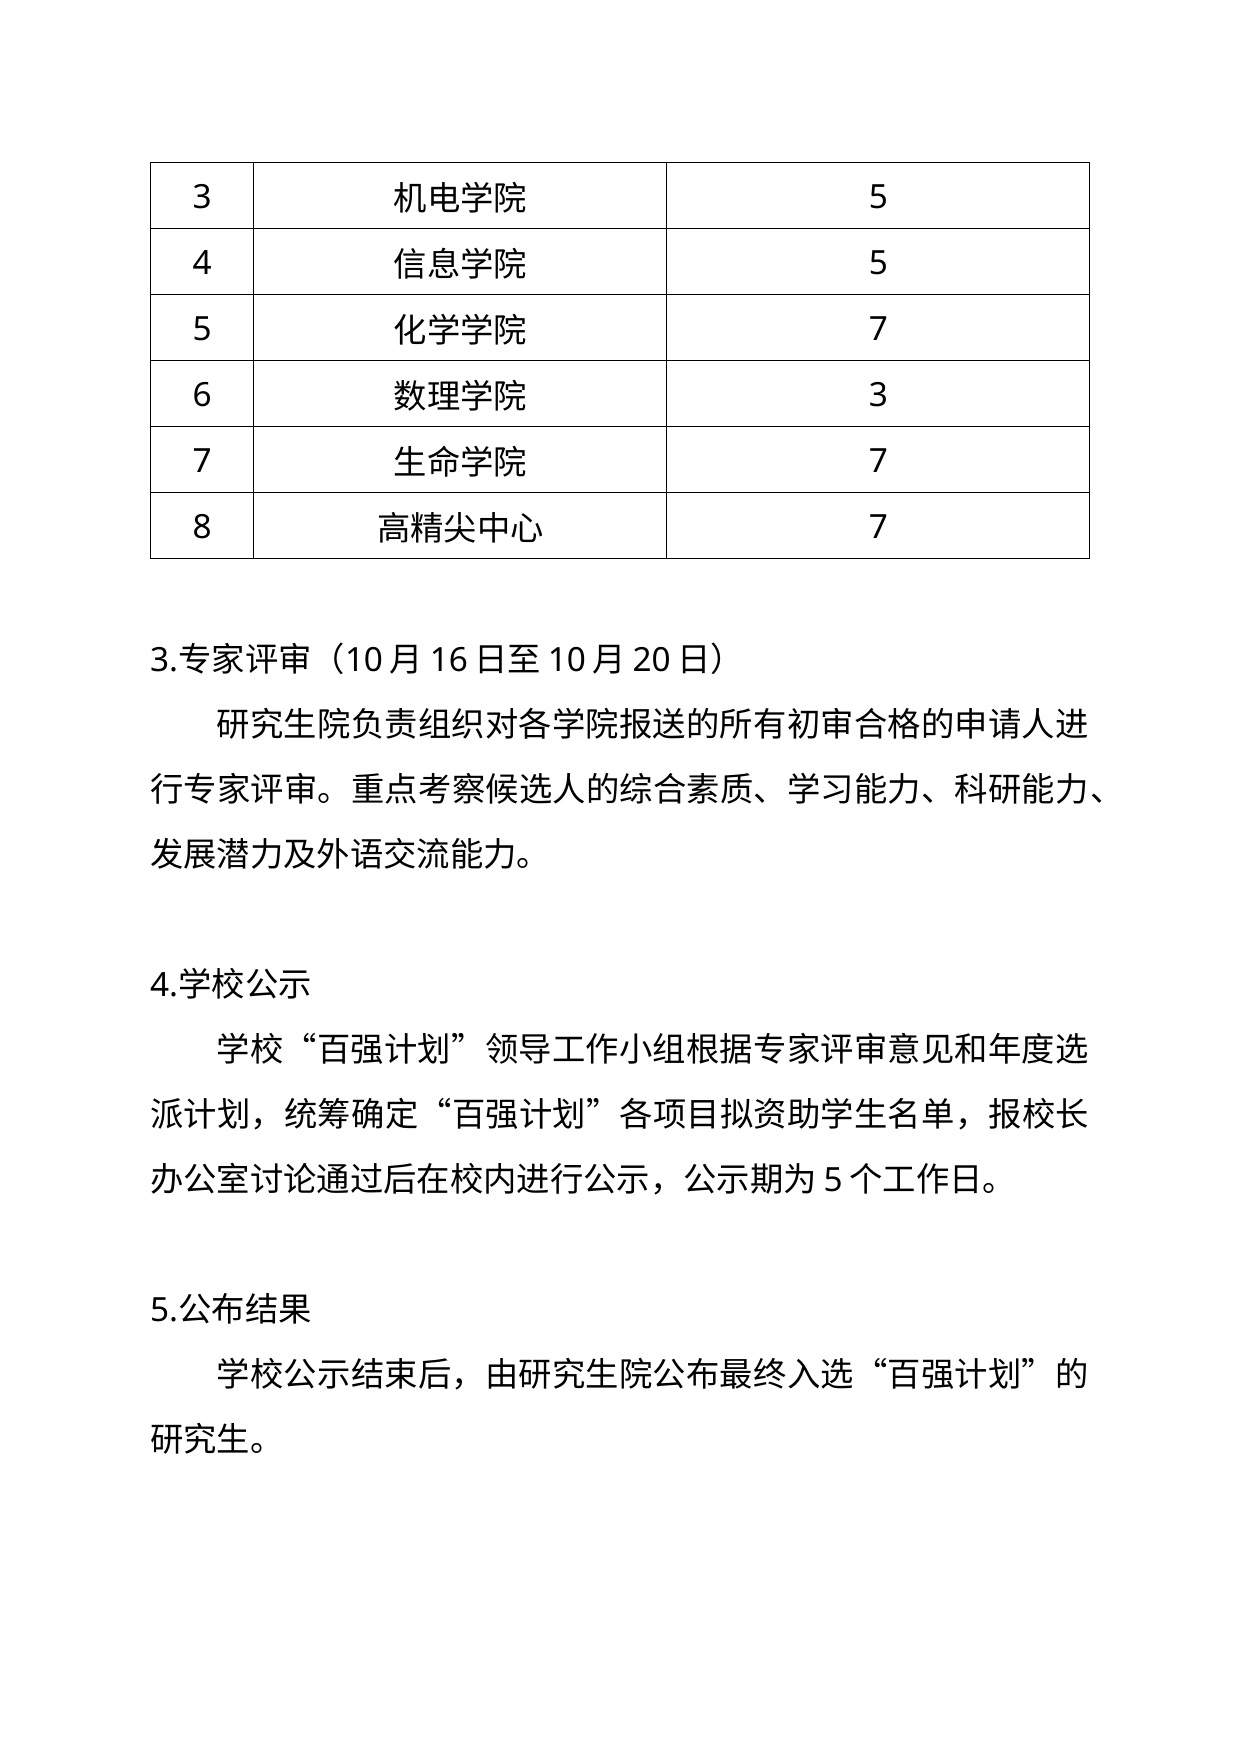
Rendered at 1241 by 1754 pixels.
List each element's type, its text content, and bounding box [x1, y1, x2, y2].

table_cell 数理学院 [254, 361, 666, 426]
table_cell 5 [667, 163, 1089, 228]
table_cell 化学学院 [254, 295, 666, 360]
table_cell 高精尖中心 [254, 493, 666, 558]
table_cell 6 [151, 361, 253, 426]
table_cell 5 [667, 229, 1089, 294]
table_cell 3 [151, 163, 253, 228]
table_cell 7 [667, 295, 1089, 360]
text 学校公示结束后，由研究生院公布最终入选“百强计划”的研究生。 [150, 1339, 1090, 1469]
text 学校“百强计划”领导工作小组根据专家评审意见和年度选派计划，统筹确定“百强计划”各项目拟资助学生名单，报校长办公室讨论通过后在校内进行公示，公示期为5个工作日。 [150, 1014, 1090, 1209]
table_cell 8 [151, 493, 253, 558]
text 4.学校公示 [150, 949, 1090, 1014]
table_cell 3 [667, 361, 1089, 426]
table_cell 7 [667, 427, 1089, 492]
text 3.专家评审（10月16日至10月20日） [150, 624, 1090, 689]
text 研究生院负责组织对各学院报送的所有初审合格的申请人进行专家评审。重点考察候选人的综合素质、学习能力、科研能力、发展潜力及外语交流能力。 [150, 689, 1090, 884]
table_cell 7 [667, 493, 1089, 558]
table_cell 机电学院 [254, 163, 666, 228]
text 5.公布结果 [150, 1274, 1090, 1339]
table_cell 生命学院 [254, 427, 666, 492]
table_cell 4 [151, 229, 253, 294]
table_cell 7 [151, 427, 253, 492]
table_cell 信息学院 [254, 229, 666, 294]
table_cell 5 [151, 295, 253, 360]
